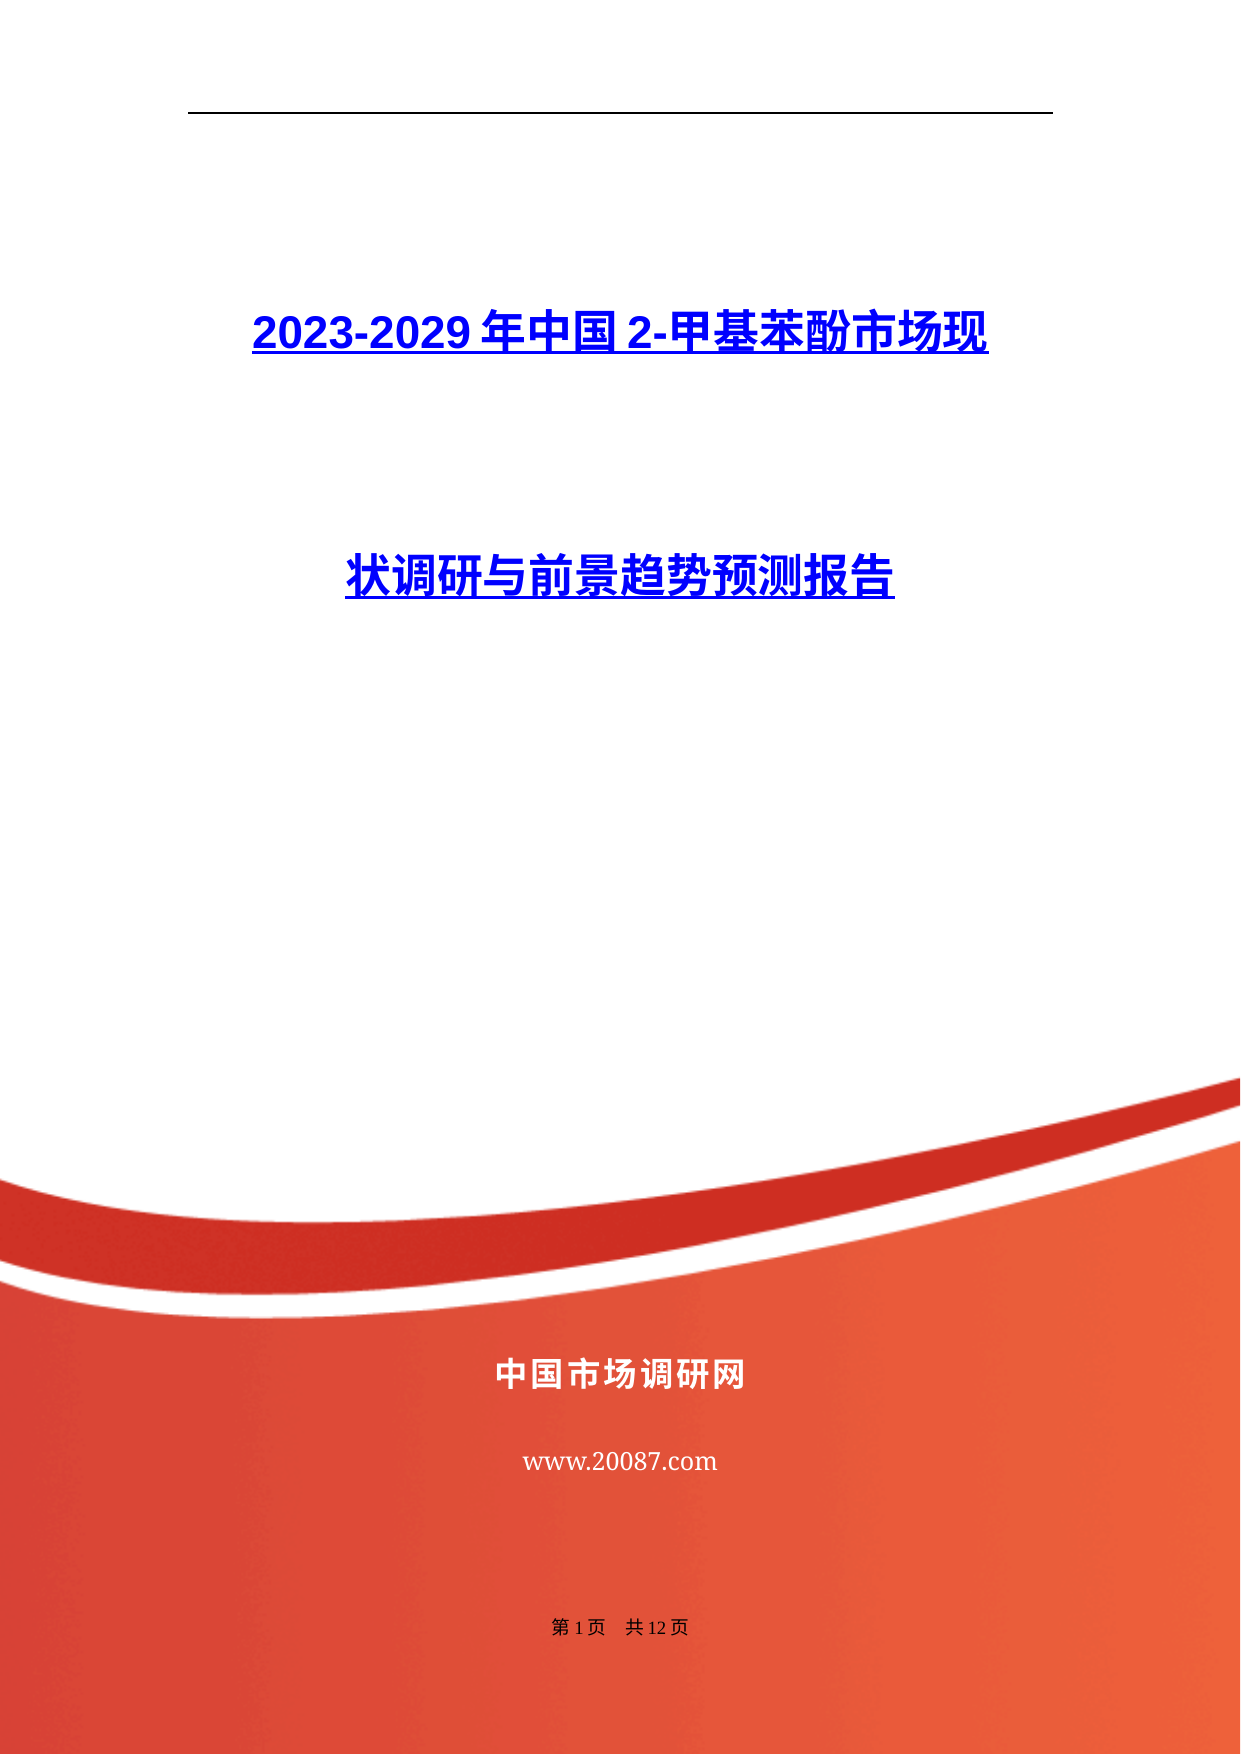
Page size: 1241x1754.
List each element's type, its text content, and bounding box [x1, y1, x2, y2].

table_header 2023-2029年中国2-甲基苯酚市场现状调研与前景趋势预测报告 [188, 207, 1053, 773]
picture [0, 1006, 1241, 1754]
text www.20087.com [187, 1428, 1053, 1493]
subtitle 中国市场调研网 [187, 1339, 1053, 1404]
